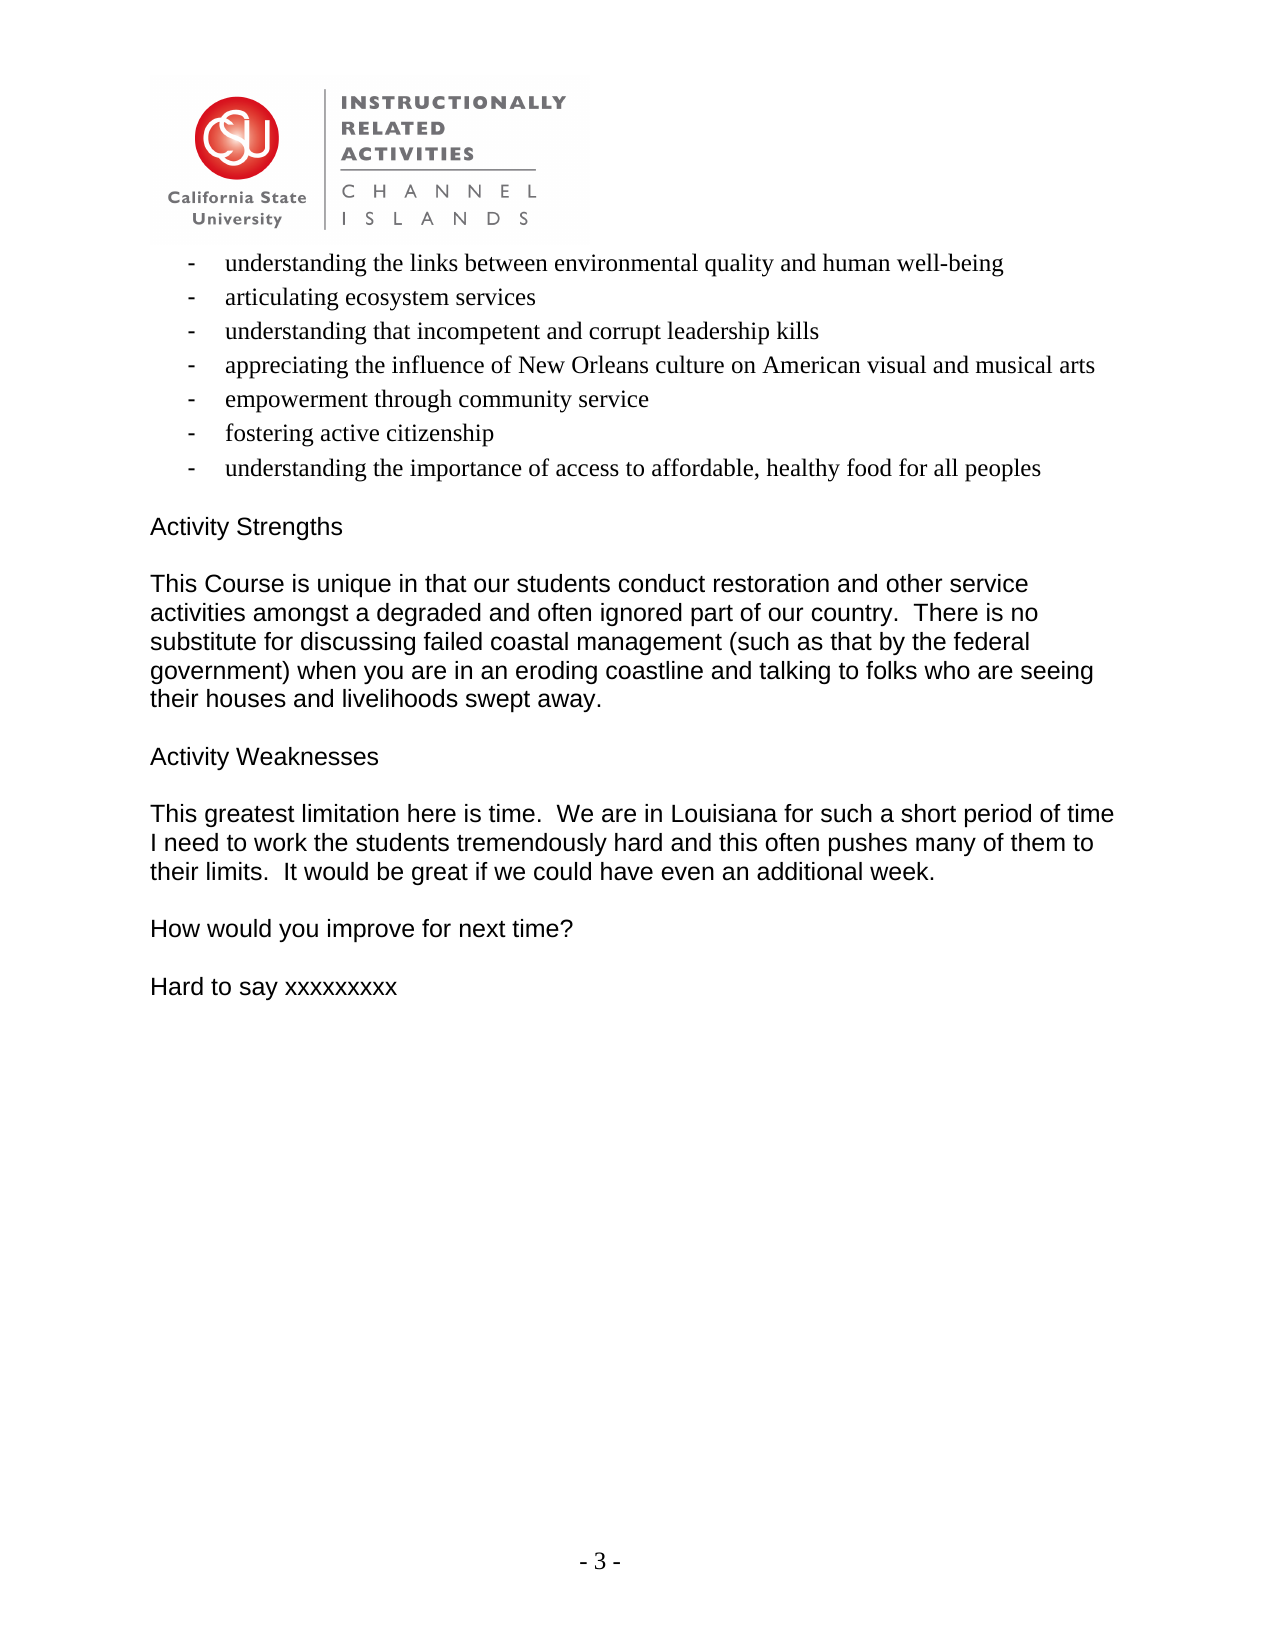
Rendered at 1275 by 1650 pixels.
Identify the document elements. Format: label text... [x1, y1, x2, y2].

list fostering active citizenship [187, 415, 1125, 449]
picture [150, 75, 590, 245]
text This greatest limitation here is time. We are in Louisiana for such a short period of time I need to work the students tremendously hard and this often pushes many of them to their limits. It would be great if we could have even an additional week. [150, 799, 1125, 886]
text Hard to say xxxxxxxxx [150, 972, 1125, 1001]
list articulating ecosystem services [187, 279, 1125, 313]
list understanding that incompetent and corrupt leadership kills [187, 313, 1125, 347]
list appreciating the influence of New Orleans culture on American visual and musical arts [187, 347, 1125, 381]
text Activity Weaknesses [150, 742, 1125, 771]
list empowerment through community service [187, 381, 1125, 415]
list understanding the links between environmental quality and human well-being [187, 245, 1125, 279]
text Activity Strengths [150, 512, 1125, 541]
text How would you improve for next time? [150, 914, 1125, 943]
list understanding the importance of access to affordable, healthy food for all peoples [187, 449, 1125, 483]
text This Course is unique in that our students conduct restoration and other service activities amongst a degraded and often ignored part of our country. There is no substitute for discussing failed coastal management (such as that by the federal government) when you are in an eroding coastline and talking to folks who are seeing their houses and livelihoods swept away. [150, 569, 1125, 713]
